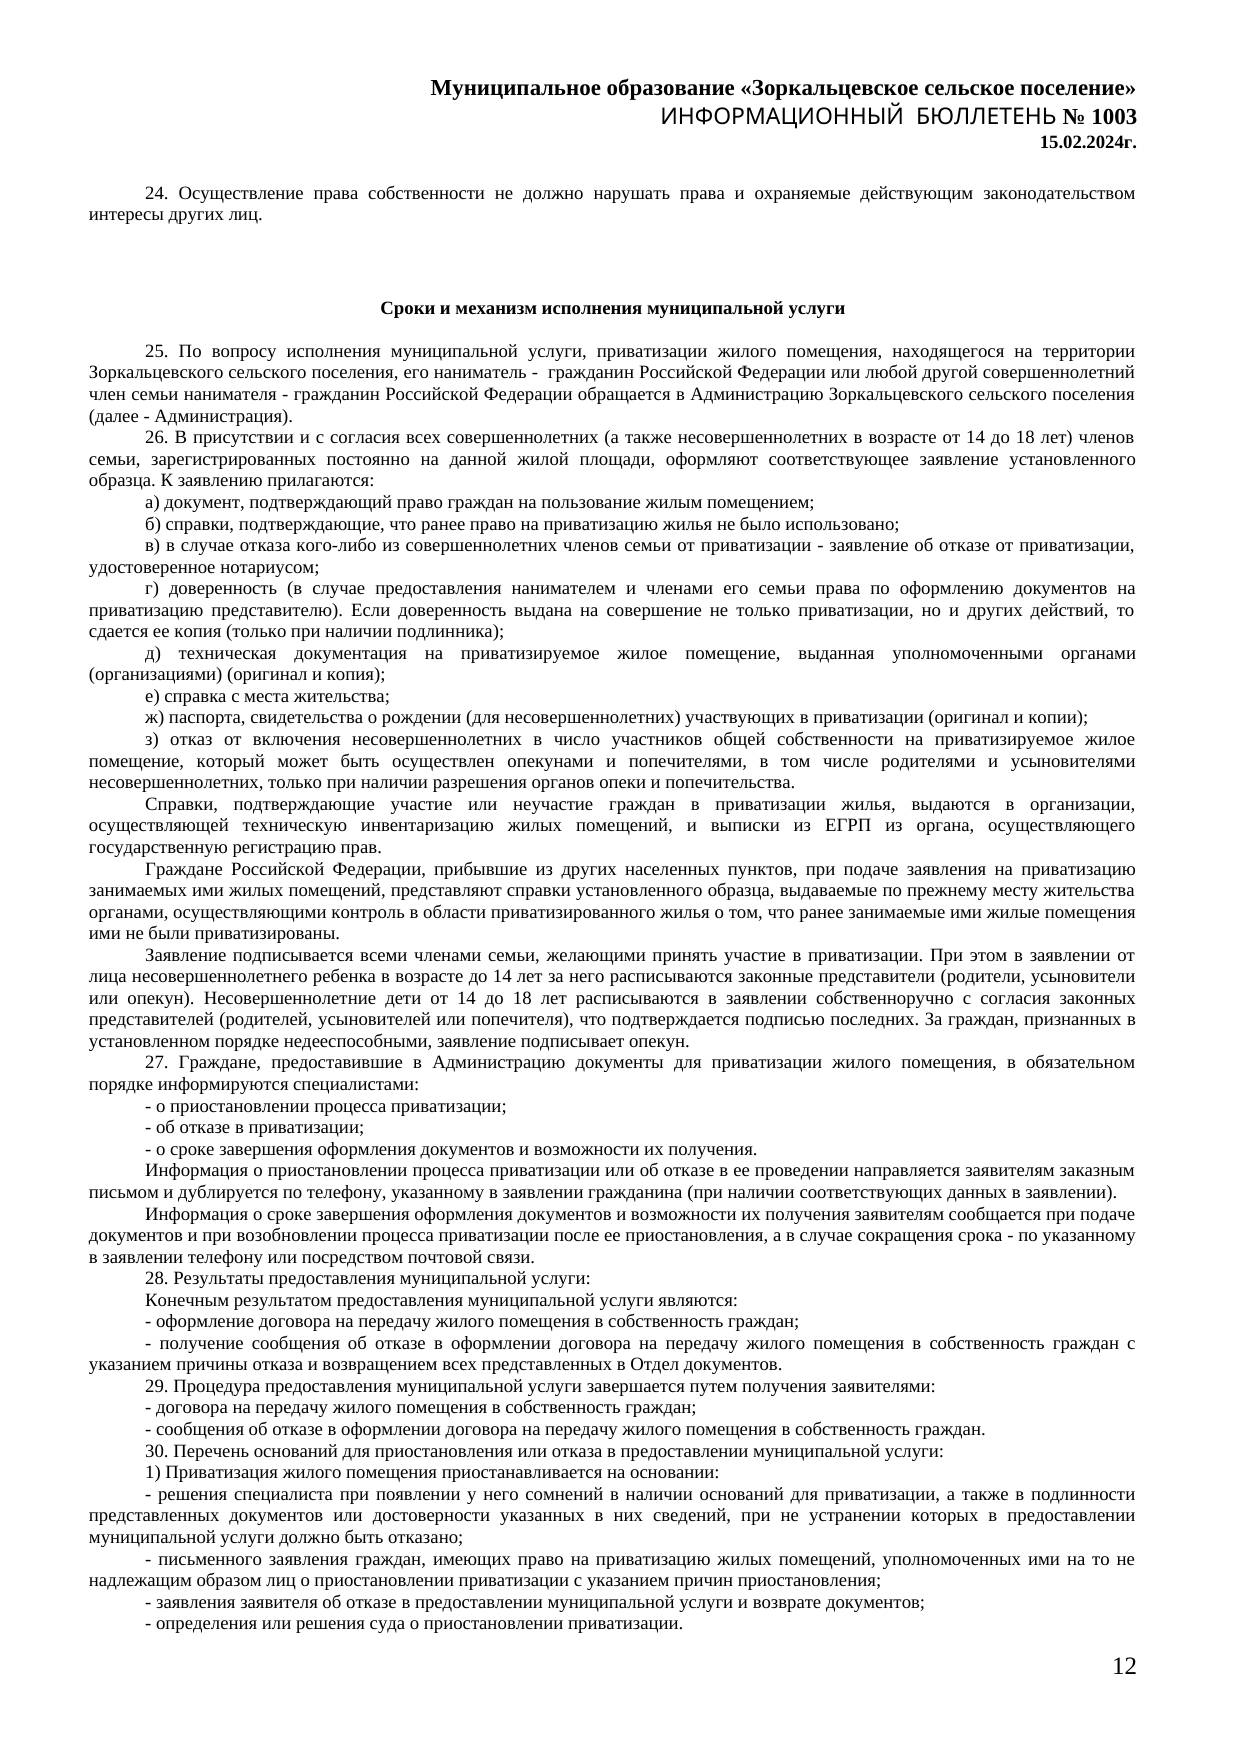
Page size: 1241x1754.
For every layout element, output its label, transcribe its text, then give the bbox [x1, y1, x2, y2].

text в) в случае отказа кого-либо из совершеннолетних членов семьи от приватизации - заявление об отказе от приватизации, удостоверенное нотариусом; [89, 534, 1137, 577]
text г) доверенность (в случае предоставления нанимателем и членами его семьи права по оформлению документов на приватизацию представителю). Если доверенность выдана на совершение не только приватизации, но и других действий, то сдается ее копия (только при наличии подлинника); [89, 577, 1137, 642]
text - решения специалиста при появлении у него сомнений в наличии оснований для приватизации, а также в подлинности представленных документов или достоверности указанных в них сведений, при не устранении которых в предоставлении муниципальной услуги должно быть отказано; [89, 1483, 1137, 1547]
text - заявления заявителя об отказе в предоставлении муниципальной услуги и возврате документов; [89, 1591, 1137, 1612]
text - договора на передачу жилого помещения в собственность граждан; [89, 1396, 1137, 1418]
text е) справка с места жительства; [89, 685, 1137, 706]
text - определения или решения суда о приостановлении приватизации. [89, 1612, 1137, 1634]
text - о сроке завершения оформления документов и возможности их получения. [89, 1138, 1137, 1159]
text Заявление подписывается всеми членами семьи, желающими принять участие в приватизации. При этом в заявлении от лица несовершеннолетнего ребенка в возрасте до 14 лет за него расписываются законные представители (родители, усыновители или опекун). Несовершеннолетние дети от 14 до 18 лет расписываются в заявлении собственноручно с согласия законных представителей (родителей, усыновителей или попечителя), что подтверждается подписью последних. За граждан, признанных в установленном порядке недееспособными, заявление подписывает опекун. [89, 944, 1137, 1051]
text Сроки и механизм исполнения муниципальной услуги [89, 297, 1137, 318]
text Конечным результатом предоставления муниципальной услуги являются: [89, 1289, 1137, 1310]
text Информация о приостановлении процесса приватизации или об отказе в ее проведении направляется заявителям заказным письмом и дублируется по телефону, указанному в заявлении гражданина (при наличии соответствующих данных в заявлении). [89, 1159, 1137, 1202]
text - письменного заявления граждан, имеющих право на приватизацию жилых помещений, уполномоченных ими на то не надлежащим образом лиц о приостановлении приватизации с указанием причин приостановления; [89, 1547, 1137, 1591]
text 27. Граждане, предоставившие в Администрацию документы для приватизации жилого помещения, в обязательном порядке информируются специалистами: [89, 1051, 1137, 1094]
text д) техническая документация на приватизируемое жилое помещение, выданная уполномоченными органами (организациями) (оригинал и копия); [89, 642, 1137, 685]
text 26. В присутствии и с согласия всех совершеннолетних (а также несовершеннолетних в возрасте от 14 до 18 лет) членов семьи, зарегистрированных постоянно на данной жилой площади, оформляют соответствующее заявление установленного образца. К заявлению прилагаются: [89, 426, 1137, 491]
text 1) Приватизация жилого помещения приостанавливается на основании: [89, 1461, 1137, 1483]
text б) справки, подтверждающие, что ранее право на приватизацию жилья не было использовано; [89, 512, 1137, 534]
text 29. Процедура предоставления муниципальной услуги завершается путем получения заявителями: [89, 1375, 1137, 1396]
text ж) паспорта, свидетельства о рождении (для несовершеннолетних) участвующих в приватизации (оригинал и копии); [89, 706, 1137, 728]
text а) документ, подтверждающий право граждан на пользование жилым помещением; [89, 491, 1137, 512]
text - сообщения об отказе в оформлении договора на передачу жилого помещения в собственность граждан. [89, 1418, 1137, 1439]
text 30. Перечень оснований для приостановления или отказа в предоставлении муниципальной услуги: [89, 1439, 1137, 1461]
text 24. Осуществление права собственности не должно нарушать права и охраняемые действующим законодательством интересы других лиц. [89, 182, 1137, 225]
text - о приостановлении процесса приватизации; [89, 1094, 1137, 1116]
text - получение сообщения об отказе в оформлении договора на передачу жилого помещения в собственность граждан с указанием причины отказа и возвращением всех представленных в Отдел документов. [89, 1332, 1137, 1375]
text Справки, подтверждающие участие или неучастие граждан в приватизации жилья, выдаются в организации, осуществляющей техническую инвентаризацию жилых помещений, и выписки из ЕГРП из органа, осуществляющего государственную регистрацию прав. [89, 793, 1137, 857]
text - оформление договора на передачу жилого помещения в собственность граждан; [89, 1310, 1137, 1332]
text 25. По вопросу исполнения муниципальной услуги, приватизации жилого помещения, находящегося на территории Зоркальцевского сельского поселения, его наниматель - гражданин Российской Федерации или любой другой совершеннолетний член семьи нанимателя - гражданин Российской Федерации обращается в Администрацию Зоркальцевского сельского поселения (далее - Администрация). [89, 340, 1137, 426]
text з) отказ от включения несовершеннолетних в число участников общей собственности на приватизируемое жилое помещение, который может быть осуществлен опекунами и попечителями, в том числе родителями и усыновителями несовершеннолетних, только при наличии разрешения органов опеки и попечительства. [89, 728, 1137, 793]
text 28. Результаты предоставления муниципальной услуги: [89, 1267, 1137, 1289]
text - об отказе в приватизации; [89, 1116, 1137, 1138]
text Граждане Российской Федерации, прибывшие из других населенных пунктов, при подаче заявления на приватизацию занимаемых ими жилых помещений, представляют справки установленного образца, выдаваемые по прежнему месту жительства органами, осуществляющими контроль в области приватизированного жилья о том, что ранее занимаемые ими жилые помещения ими не были приватизированы. [89, 857, 1137, 944]
text Информация о сроке завершения оформления документов и возможности их получения заявителям сообщается при подаче документов и при возобновлении процесса приватизации после ее приостановления, а в случае сокращения срока - по указанному в заявлении телефону или посредством почтовой связи. [89, 1202, 1137, 1267]
